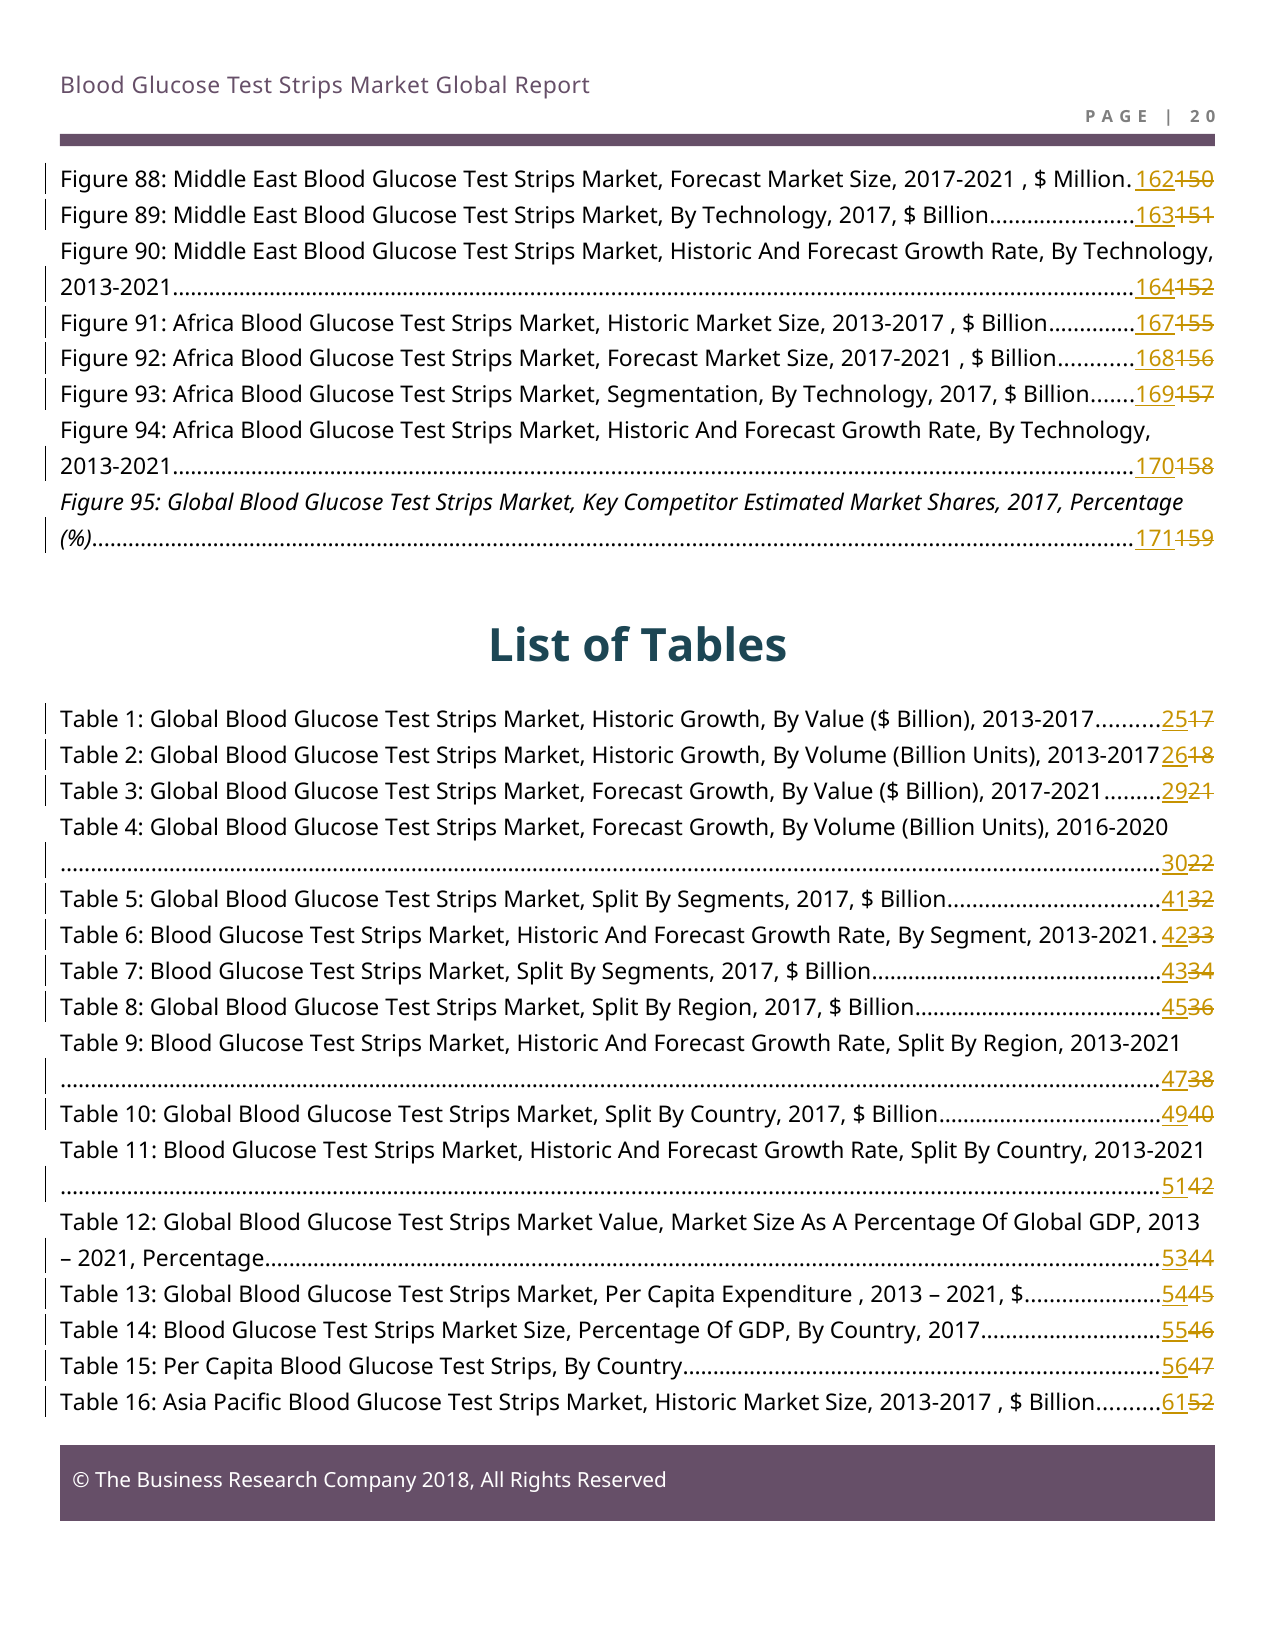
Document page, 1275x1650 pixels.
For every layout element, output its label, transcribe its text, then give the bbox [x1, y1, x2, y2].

subtitle List of Tables [60, 613, 1215, 675]
text Table 10: Global Blood Glucose Test Strips Market, Split By Country, 2017, $ Billion [60, 1098, 1215, 1130]
text Table 4: Global Blood Glucose Test Strips Market, Forecast Growth, By Volume (Billion Units), 2016-2020 [60, 811, 1215, 878]
text Figure 90: Middle East Blood Glucose Test Strips Market, Historic And Forecast Growth Rate, By Technology, 2013-2021 [60, 234, 1215, 302]
text Table 12: Global Blood Glucose Test Strips Market Value, Market Size As A Percentage Of Global GDP, 2013 – 2021, Percentage [60, 1206, 1215, 1273]
text Figure 91: Africa Blood Glucose Test Strips Market, Historic Market Size, 2013-2017 , $ Billion [60, 306, 1215, 338]
text Figure 88: Middle East Blood Glucose Test Strips Market, Forecast Market Size, 2017-2021 , $ Million [60, 163, 1215, 194]
text Figure 93: Africa Blood Glucose Test Strips Market, Segmentation, By Technology, 2017, $ Billion [60, 378, 1215, 409]
text Figure 92: Africa Blood Glucose Test Strips Market, Forecast Market Size, 2017-2021 , $ Billion [60, 342, 1215, 374]
text Table 2: Global Blood Glucose Test Strips Market, Historic Growth, By Volume (Billion Units), 2013-2017 [60, 739, 1215, 770]
text Table 5: Global Blood Glucose Test Strips Market, Split By Segments, 2017, $ Billion [60, 883, 1215, 914]
text Figure 95: Global Blood Glucose Test Strips Market, Key Competitor Estimated Market Shares, 2017, Percentage (%) [60, 486, 1215, 553]
text Table 9: Blood Glucose Test Strips Market, Historic And Forecast Growth Rate, Split By Region, 2013-2021 [60, 1027, 1215, 1094]
text Table 14: Blood Glucose Test Strips Market Size, Percentage Of GDP, By Country, 2017 [60, 1314, 1215, 1345]
text Figure 94: Africa Blood Glucose Test Strips Market, Historic And Forecast Growth Rate, By Technology, 2013-2021 [60, 414, 1215, 481]
text Table 15: Per Capita Blood Glucose Test Strips, By Country [60, 1350, 1215, 1381]
text Table 1: Global Blood Glucose Test Strips Market, Historic Growth, By Value ($ Billion), 2013-2017 [60, 703, 1215, 734]
text Table 6: Blood Glucose Test Strips Market, Historic And Forecast Growth Rate, By Segment, 2013-2021 [60, 919, 1215, 950]
text Table 11: Blood Glucose Test Strips Market, Historic And Forecast Growth Rate, Split By Country, 2013-2021 [60, 1134, 1215, 1202]
text Table 3: Global Blood Glucose Test Strips Market, Forecast Growth, By Value ($ Billion), 2017-2021 [60, 775, 1215, 806]
text Figure 89: Middle East Blood Glucose Test Strips Market, By Technology, 2017, $ Billion [60, 199, 1215, 230]
text Table 7: Blood Glucose Test Strips Market, Split By Segments, 2017, $ Billion [60, 955, 1215, 986]
text Table 8: Global Blood Glucose Test Strips Market, Split By Region, 2017, $ Billion [60, 991, 1215, 1022]
text Table 16: Asia Pacific Blood Glucose Test Strips Market, Historic Market Size, 2013-2017 , $ Billion [60, 1386, 1215, 1417]
text Table 13: Global Blood Glucose Test Strips Market, Per Capita Expenditure , 2013 – 2021, $ [60, 1278, 1215, 1309]
